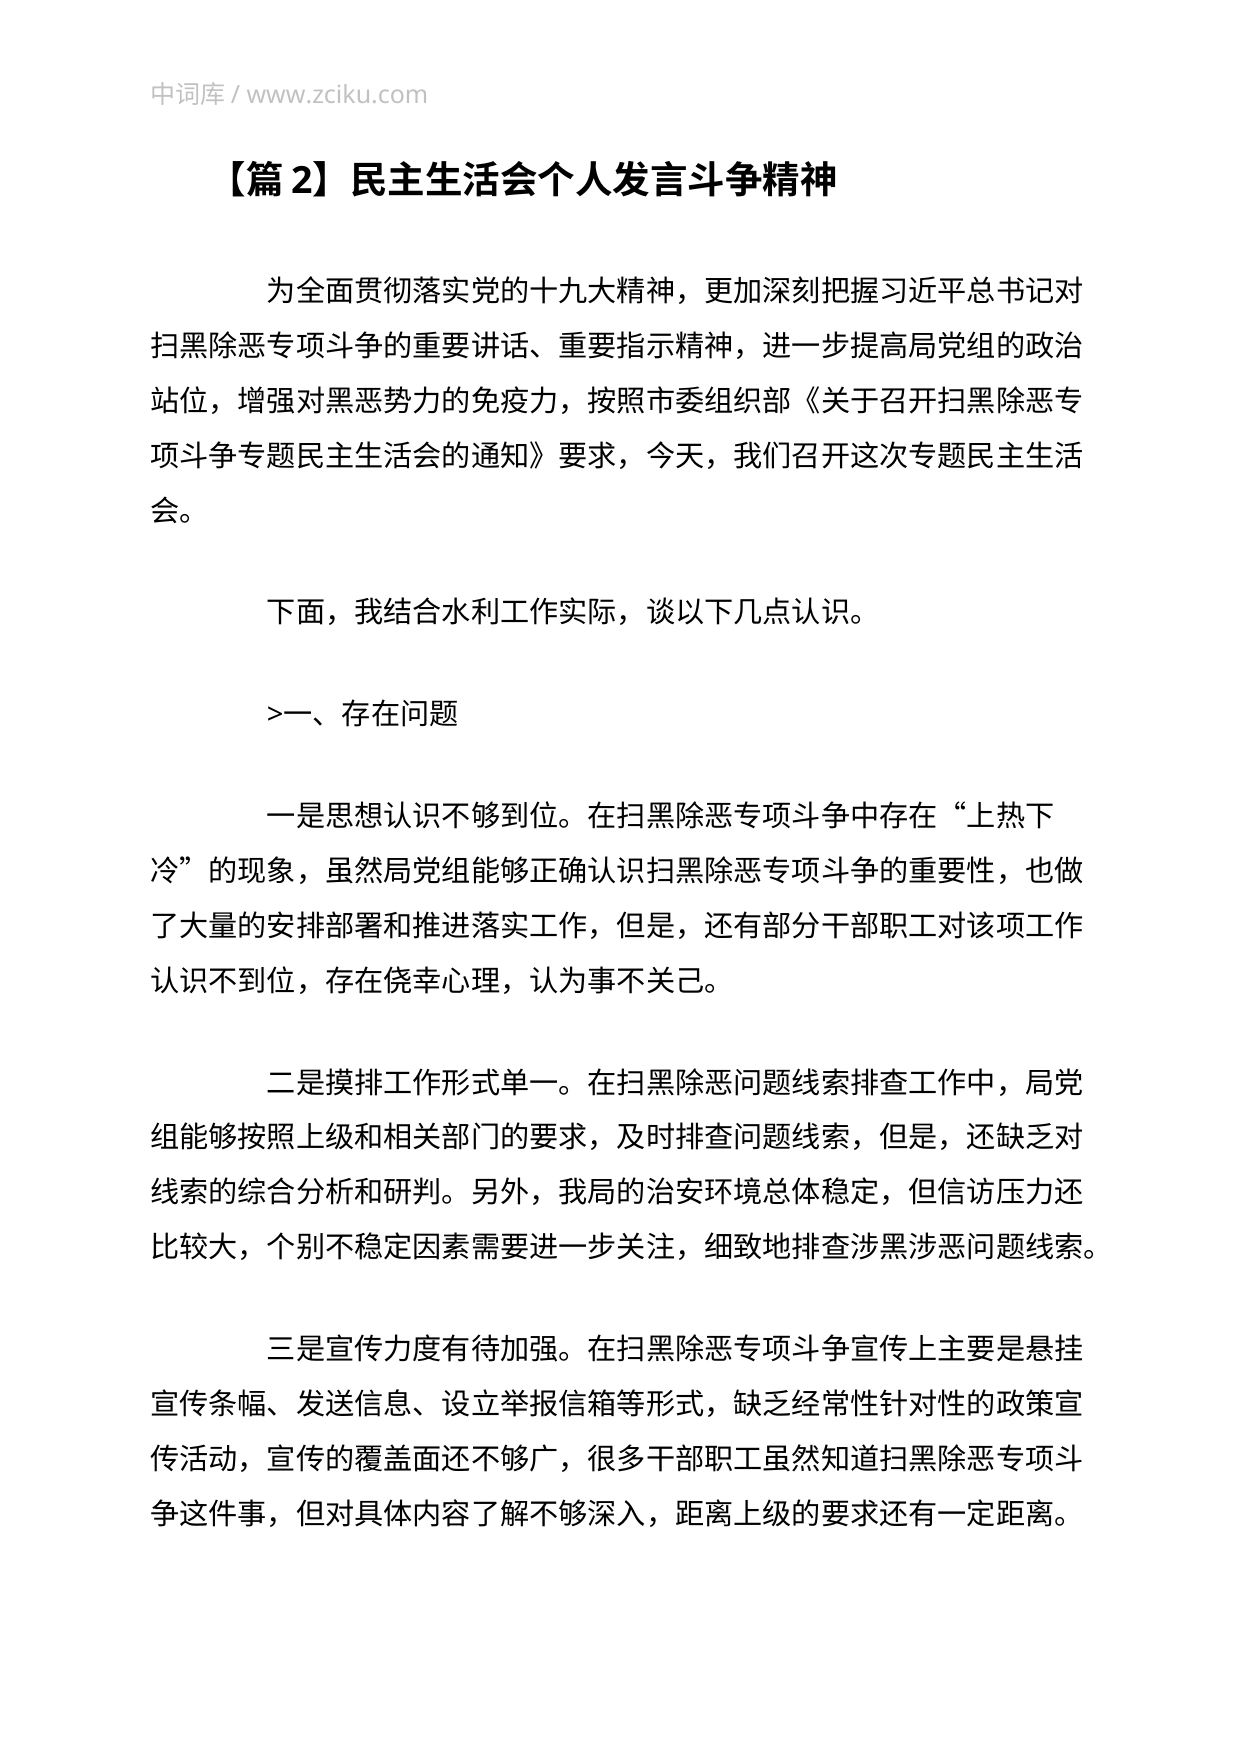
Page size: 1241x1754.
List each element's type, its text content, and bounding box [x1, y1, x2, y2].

text 三是宣传力度有待加强。在扫黑除恶专项斗争宣传上主要是悬挂宣传条幅、发送信息、设立举报信箱等形式，缺乏经常性针对性的政策宣传活动，宣传的覆盖面还不够广，很多干部职工虽然知道扫黑除恶专项斗争这件事，但对具体内容了解不够深入，距离上级的要求还有一定距离。 [150, 1326, 1090, 1533]
text >一、存在问题 [150, 691, 1090, 733]
text 二是摸排工作形式单一。在扫黑除恶问题线索排查工作中，局党组能够按照上级和相关部门的要求，及时排查问题线索，但是，还缺乏对线索的综合分析和研判。另外，我局的治安环境总体稳定，但信访压力还比较大，个别不稳定因素需要进一步关注，细致地排查涉黑涉恶问题线索。 [150, 1059, 1090, 1266]
text 为全面贯彻落实党的十九大精神，更加深刻把握习近平总书记对扫黑除恶专项斗争的重要讲话、重要指示精神，进一步提高局党组的政治站位，增强对黑恶势力的免疫力，按照市委组织部《关于召开扫黑除恶专项斗争专题民主生活会的通知》要求，今天，我们召开这次专题民主生活会。 [150, 268, 1090, 529]
text 下面，我结合水利工作实际，谈以下几点认识。 [150, 589, 1090, 631]
text 【篇2】民主生活会个人发言斗争精神 [150, 150, 1090, 204]
text 一是思想认识不够到位。在扫黑除恶专项斗争中存在“上热下冷”的现象，虽然局党组能够正确认识扫黑除恶专项斗争的重要性，也做了大量的安排部署和推进落实工作，但是，还有部分干部职工对该项工作认识不到位，存在侥幸心理，认为事不关己。 [150, 793, 1090, 1000]
